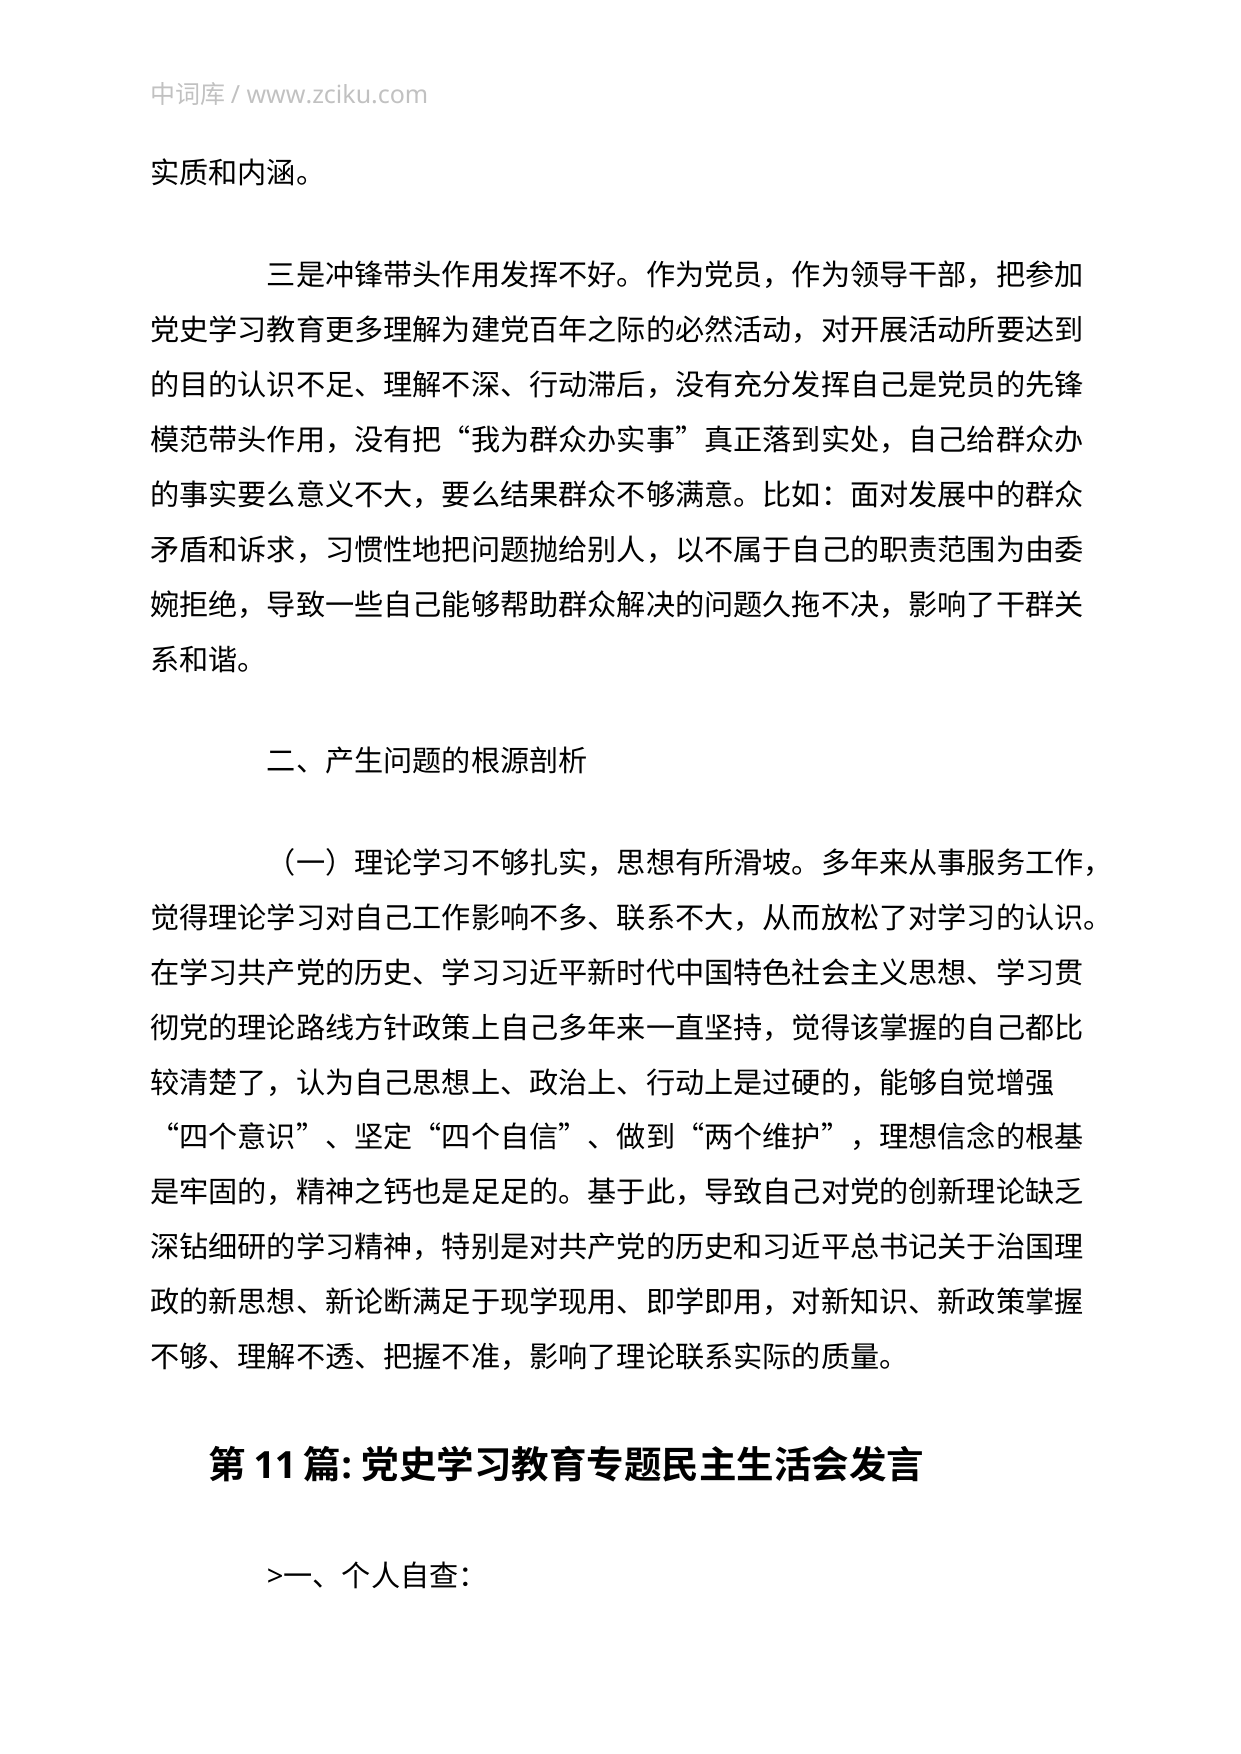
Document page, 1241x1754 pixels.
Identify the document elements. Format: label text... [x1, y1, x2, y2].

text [150, 150, 1090, 192]
text （一）理论学习不够扎实，思想有所滑坡。多年来从事服务工作，觉得理论学习对自己工作影响不多、联系不大，从而放松了对学习的认识。在学习共产党的历史、学习习近平新时代中国特色社会主义思想、学习贯彻党的理论路线方针政策上自己多年来一直坚持，觉得该掌握的自己都比较清楚了，认为自己思想上、政治上、行动上是过硬的，能够自觉增强“四个意识”、坚定“四个自信”、做到“两个维护”，理想信念的根基是牢固的，精神之钙也是足足的。基于此，导致自己对党的创新理论缺乏深钻细研的学习精神，特别是对共产党的历史和习近平总书记关于治国理政的新思想、新论断满足于现学现用、即学即用，对新知识、新政策掌握不够、理解不透、把握不准，影响了理论联系实际的质量。 [150, 839, 1090, 1376]
text 三是冲锋带头作用发挥不好。作为党员，作为领导干部，把参加党史学习教育更多理解为建党百年之际的必然活动，对开展活动所要达到的目的认识不足、理解不深、行动滞后，没有充分发挥自己是党员的先锋模范带头作用，没有把“我为群众办实事”真正落到实处，自己给群众办的事实要么意义不大，要么结果群众不够满意。比如：面对发展中的群众矛盾和诉求，习惯性地把问题抛给别人，以不属于自己的职责范围为由委婉拒绝，导致一些自己能够帮助群众解决的问题久拖不决，影响了干群关系和谐。 [150, 252, 1090, 678]
text >一、个人自查： [150, 1553, 1090, 1595]
text 第11篇: 党史学习教育专题民主生活会发言 [150, 1435, 1090, 1490]
text 二、产生问题的根源剖析 [150, 738, 1090, 780]
